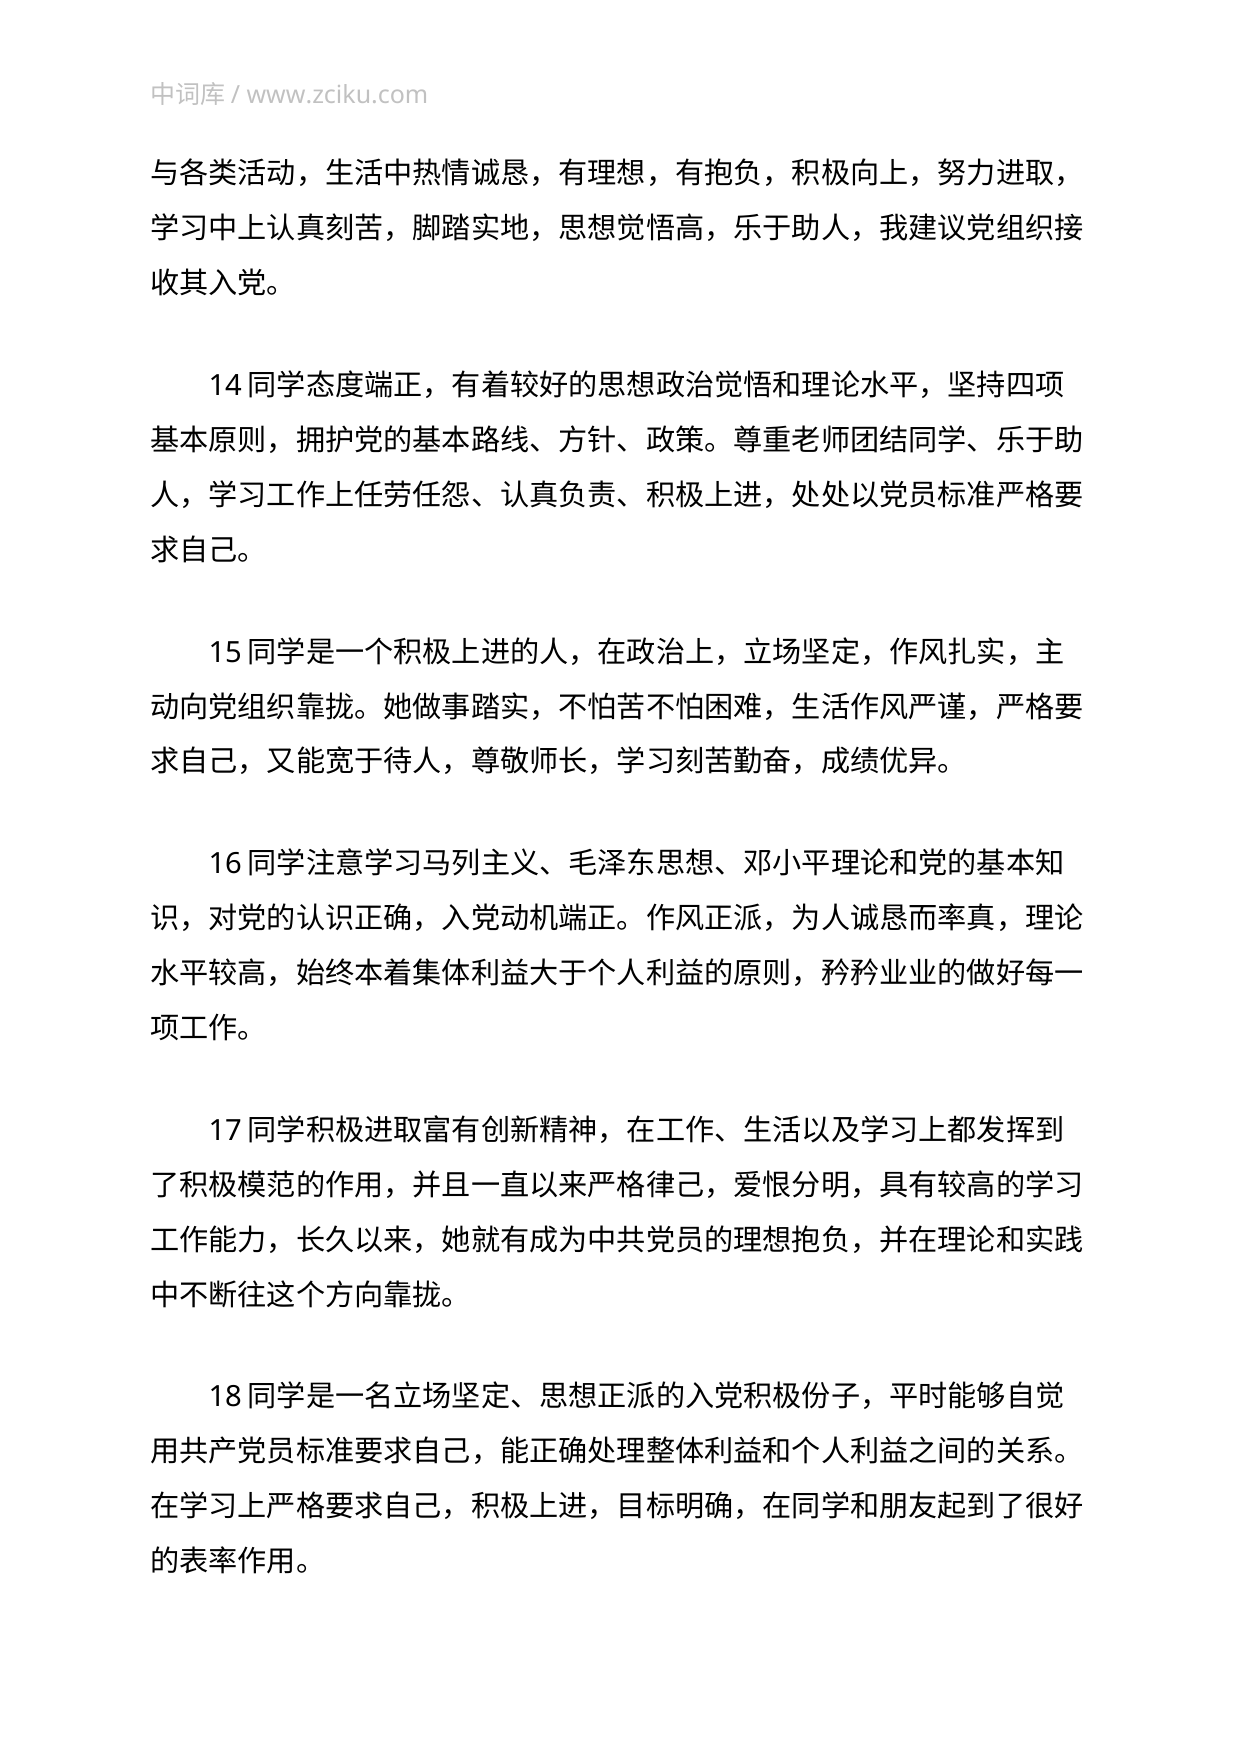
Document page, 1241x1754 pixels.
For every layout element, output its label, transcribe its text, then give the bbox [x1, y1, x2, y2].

text 15同学是一个积极上进的人，在政治上，立场坚定，作风扎实，主动向党组织靠拢。她做事踏实，不怕苦不怕困难，生活作风严谨，严格要求自己，又能宽于待人，尊敬师长，学习刻苦勤奋，成绩优异。 [150, 628, 1090, 780]
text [150, 150, 1090, 302]
text 16同学注意学习马列主义、毛泽东思想、邓小平理论和党的基本知识，对党的认识正确，入党动机端正。作风正派，为人诚恳而率真，理论水平较高，始终本着集体利益大于个人利益的原则，矜矜业业的做好每一项工作。 [150, 840, 1090, 1047]
text 18同学是一名立场坚定、思想正派的入党积极份子，平时能够自觉用共产党员标准要求自己，能正确处理整体利益和个人利益之间的关系。在学习上严格要求自己，积极上进，目标明确，在同学和朋友起到了很好的表率作用。 [150, 1373, 1090, 1580]
text 17同学积极进取富有创新精神，在工作、生活以及学习上都发挥到了积极模范的作用，并且一直以来严格律己，爱恨分明，具有较高的学习工作能力，长久以来，她就有成为中共党员的理想抱负，并在理论和实践中不断往这个方向靠拢。 [150, 1106, 1090, 1313]
text 14同学态度端正，有着较好的思想政治觉悟和理论水平，坚持四项基本原则，拥护党的基本路线、方针、政策。尊重老师团结同学、乐于助人，学习工作上任劳任怨、认真负责、积极上进，处处以党员标准严格要求自己。 [150, 362, 1090, 569]
